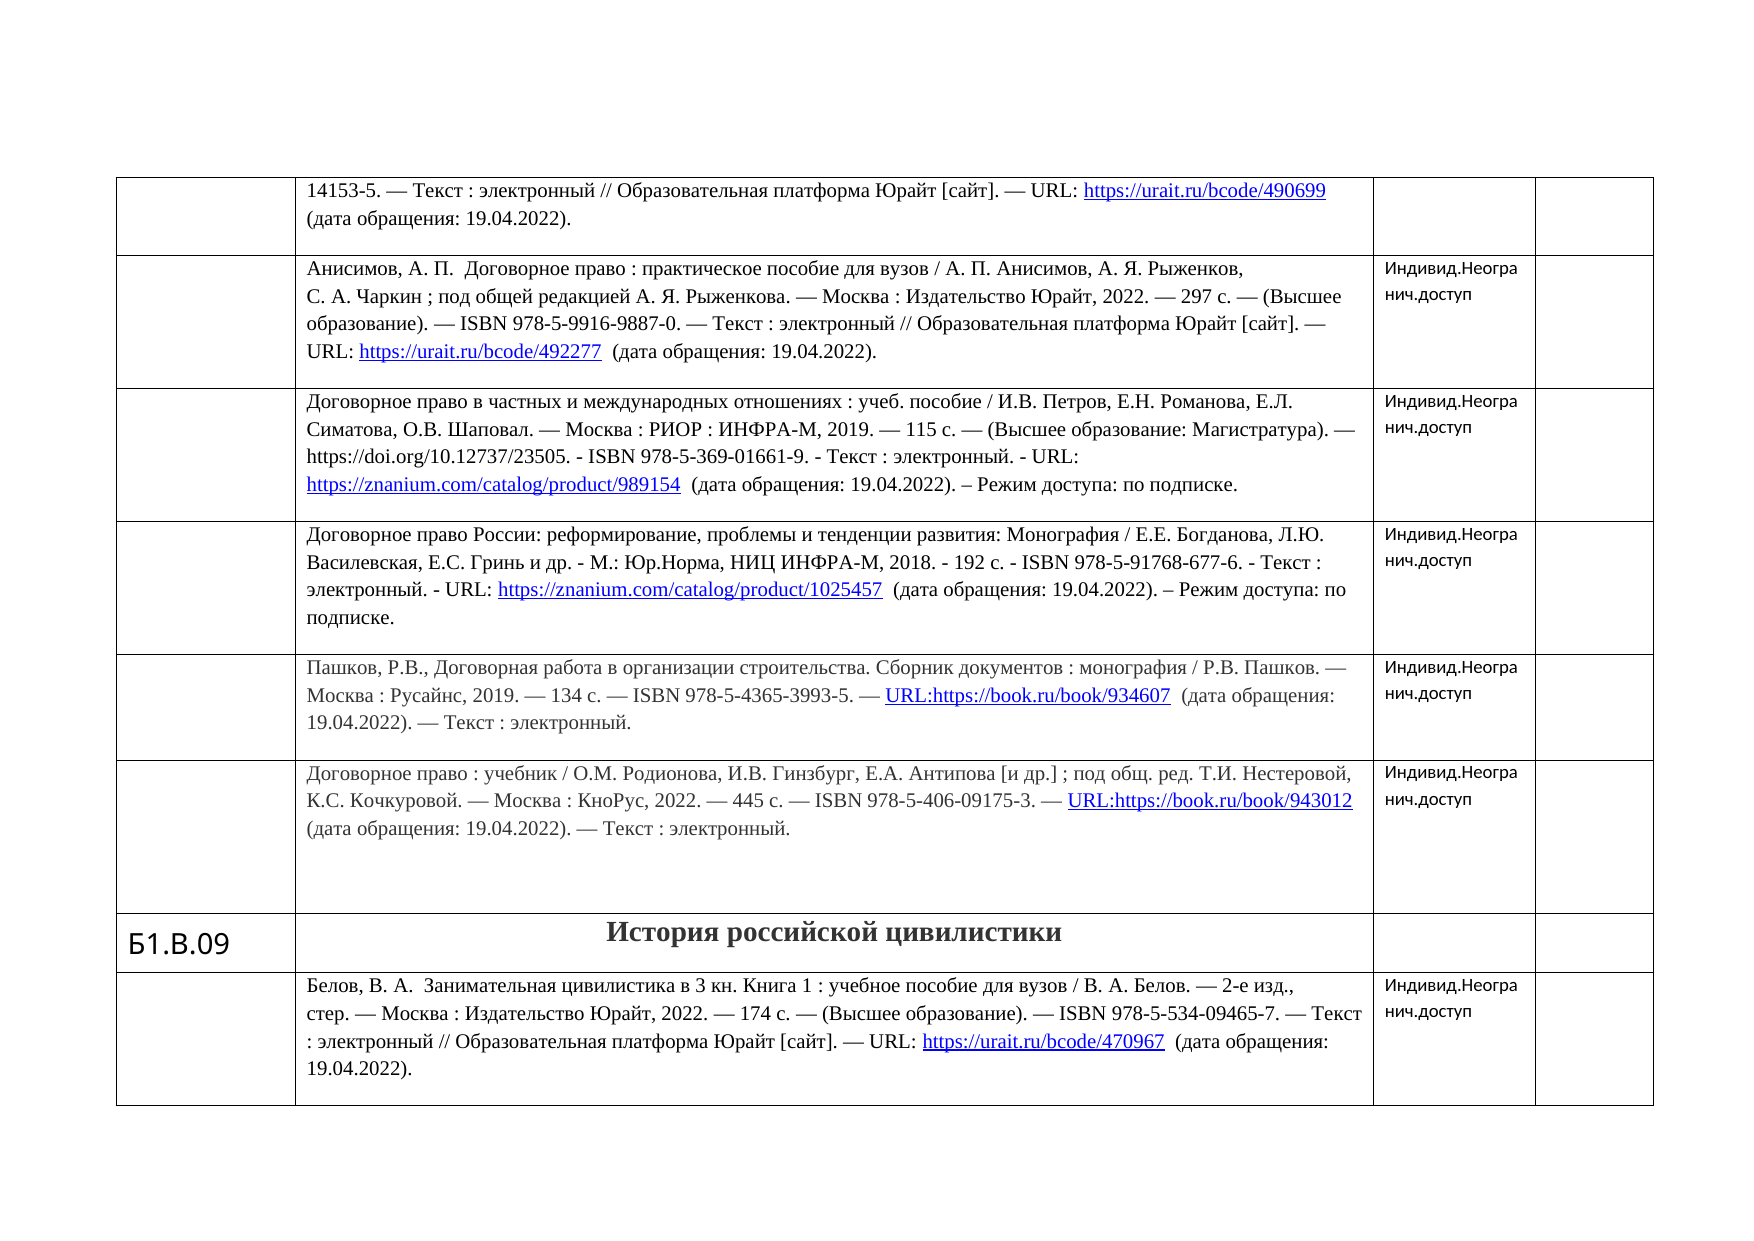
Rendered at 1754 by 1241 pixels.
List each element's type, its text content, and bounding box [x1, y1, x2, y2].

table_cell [1374, 178, 1535, 255]
table_cell Анисимов, А. П. Договорное право : практическое пособие для вузов / А. П. Анисимов, А. Я. Рыженков, С. А. Чаркин ; под общей редакцией А. Я. Рыженкова. — Москва : Издательство Юрайт, 2022. — 297 с. — (Высшее образование). — ISBN 978-5-9916-9887-0. — Текст : электронный // Образовательная платформа Юрайт [сайт]. — URL: https://urait.ru/bcode/492277 (дата обращения: 19.04.2022). [296, 256, 1373, 388]
table_cell Индивид.Неогранич.доступ [1374, 389, 1535, 521]
table_cell [117, 389, 295, 521]
table_cell Белов, В. А. Занимательная цивилистика в 3 кн. Книга 1 : учебное пособие для вузов / В. А. Белов. — 2-е изд., стер. — Москва : Издательство Юрайт, 2022. — 174 с. — (Высшее образование). — ISBN 978-5-534-09465-7. — Текст : электронный // Образовательная платформа Юрайт [сайт]. — URL: https://urait.ru/bcode/470967 (дата обращения: 19.04.2022). [296, 973, 1373, 1105]
table_cell [117, 973, 295, 1105]
table_cell Пашков, Р.В., Договорная работа в организации строительства. Сборник документов : монография / Р.В. Пашков. — Москва : Русайнс, 2019. — 134 с. — ISBN 978-5-4365-3993-5. — URL:https://book.ru/book/934607 (дата обращения: 19.04.2022). — Текст : электронный. [296, 655, 1373, 759]
table_cell [1374, 914, 1535, 972]
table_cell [1374, 973, 1535, 1105]
table_cell Договорное право в частных и международных отношениях : учеб. пособие / И.В. Петров, Е.Н. Романова, Е.Л. Симатова, О.В. Шаповал. — Москва : РИОР : ИНФРА-М, 2019. — 115 с. — (Высшее образование: Магистратура). — https://doi.org/10.12737/23505. - ISBN 978-5-369-01661-9. - Текст : электронный. - URL: https://znanium.com/catalog/product/989154 (дата обращения: 19.04.2022). – Режим доступа: по подписке. [296, 389, 1373, 521]
table_cell История российской цивилистики [296, 914, 1373, 972]
table_cell [1536, 973, 1653, 1105]
table_cell Б1.В.09 [117, 914, 295, 972]
table_cell Индивид.Неогранич.доступ [1374, 655, 1535, 759]
table_cell [117, 256, 295, 388]
table_cell Индивид.Неогранич.доступ [1374, 522, 1535, 654]
table_cell [117, 178, 295, 255]
table_cell [117, 655, 295, 759]
table_cell Договорное право : учебник / О.М. Родионова, И.В. Гинзбург, Е.А. Антипова [и др.] ; под общ. ред. Т.И. Нестеровой, К.С. Кочкуровой. — Москва : КноРус, 2022. — 445 с. — ISBN 978-5-406-09175-3. — URL:https://book.ru/book/943012 (дата обращения: 19.04.2022). — Текст : электронный. [296, 761, 1373, 913]
table_cell [1536, 178, 1653, 255]
table_cell [1536, 256, 1653, 388]
table_cell [117, 761, 295, 913]
table_cell Индивид.Неогранич.доступ [1374, 256, 1535, 388]
table_cell Договорное право России: реформирование, проблемы и тенденции развития: Монография / Е.Е. Богданова, Л.Ю. Василевская, Е.С. Гринь и др. - М.: Юр.Норма, НИЦ ИНФРА-М, 2018. - 192 с. - ISBN 978-5-91768-677-6. - Текст : электронный. - URL: https://znanium.com/catalog/product/1025457 (дата обращения: 19.04.2022). – Режим доступа: по подписке. [296, 522, 1373, 654]
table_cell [296, 178, 1373, 255]
table_cell [1536, 655, 1653, 759]
table_cell [1536, 389, 1653, 521]
table_cell [1536, 914, 1653, 972]
table_cell Индивид.Неогранич.доступ [1374, 761, 1535, 913]
table_cell [1536, 522, 1653, 654]
table_cell [1536, 761, 1653, 913]
table_cell [117, 522, 295, 654]
